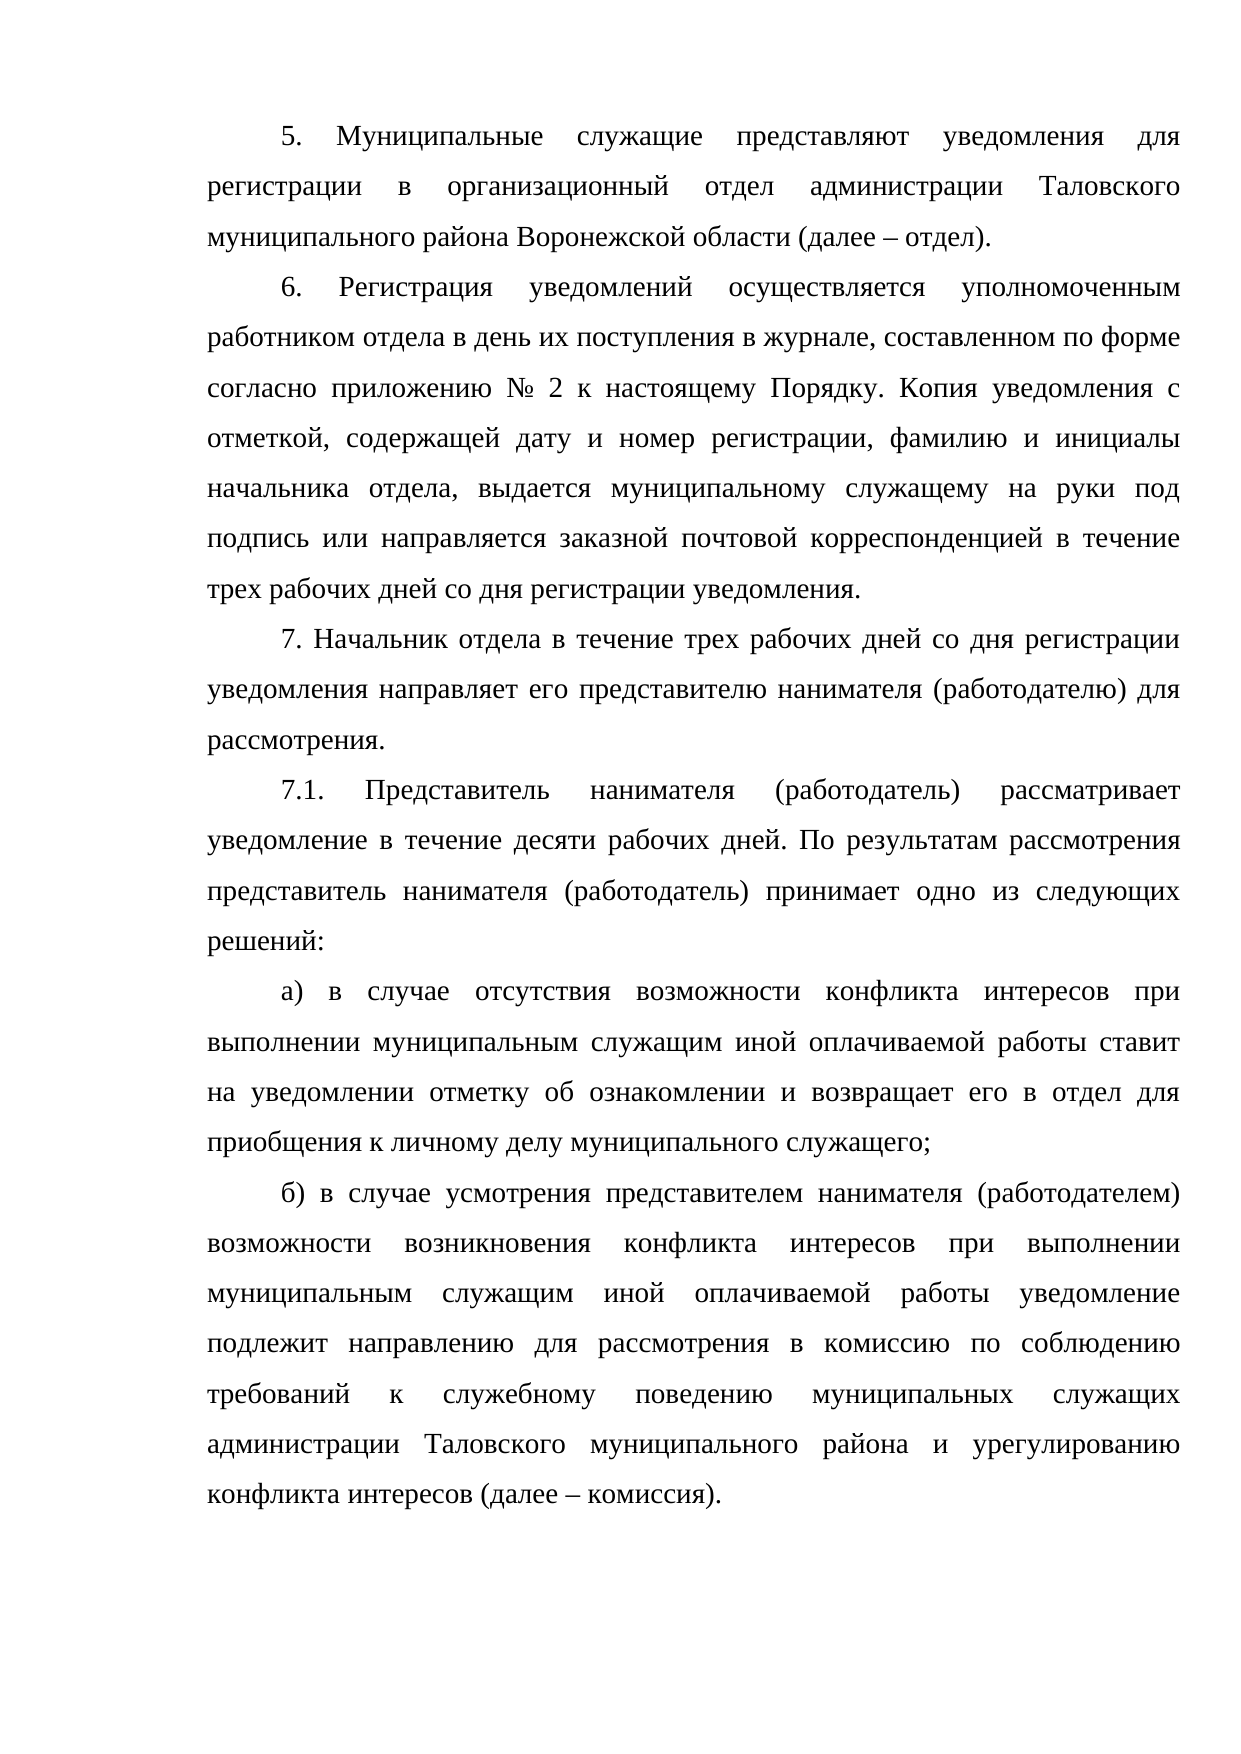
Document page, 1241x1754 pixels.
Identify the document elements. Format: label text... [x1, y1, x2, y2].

text 7.1. Представитель нанимателя (работодатель) рассматривает уведомление в течение десяти рабочих дней. По результатам рассмотрения представитель нанимателя (работодатель) принимает одно из следующих решений: [207, 772, 1181, 957]
text 6. Регистрация уведомлений осуществляется уполномоченным работником отдела в день их поступления в журнале, составленном по форме согласно приложению № 2 к настоящему Порядку. Копия уведомления с отметкой, содержащей дату и номер регистрации, фамилию и инициалы начальника отдела, выдается муниципальному служащему на руки под подпись или направляется заказной почтовой корреспонденцией в течение трех рабочих дней со дня регистрации уведомления. [207, 269, 1181, 604]
text 7. Начальник отдела в течение трех рабочих дней со дня регистрации уведомления направляет его представителю нанимателя (работодателю) для рассмотрения. [207, 621, 1181, 755]
text б) в случае усмотрения представителем нанимателя (работодателем) возможности возникновения конфликта интересов при выполнении муниципальным служащим иной оплачиваемой работы уведомление подлежит направлению для рассмотрения в комиссию по соблюдению требований к служебному поведению муниципальных служащих администрации Таловского муниципального района и урегулированию конфликта интересов (далее – комиссия). [207, 1175, 1181, 1510]
text 5. Муниципальные служащие представляют уведомления для регистрации в организационный отдел администрации Таловского муниципального района Воронежской области (далее – отдел). [207, 118, 1181, 252]
text а) в случае отсутствия возможности конфликта интересов при выполнении муниципальным служащим иной оплачиваемой работы ставит на уведомлении отметку об ознакомлении и возвращает его в отдел для приобщения к личному делу муниципального служащего; [207, 973, 1181, 1158]
